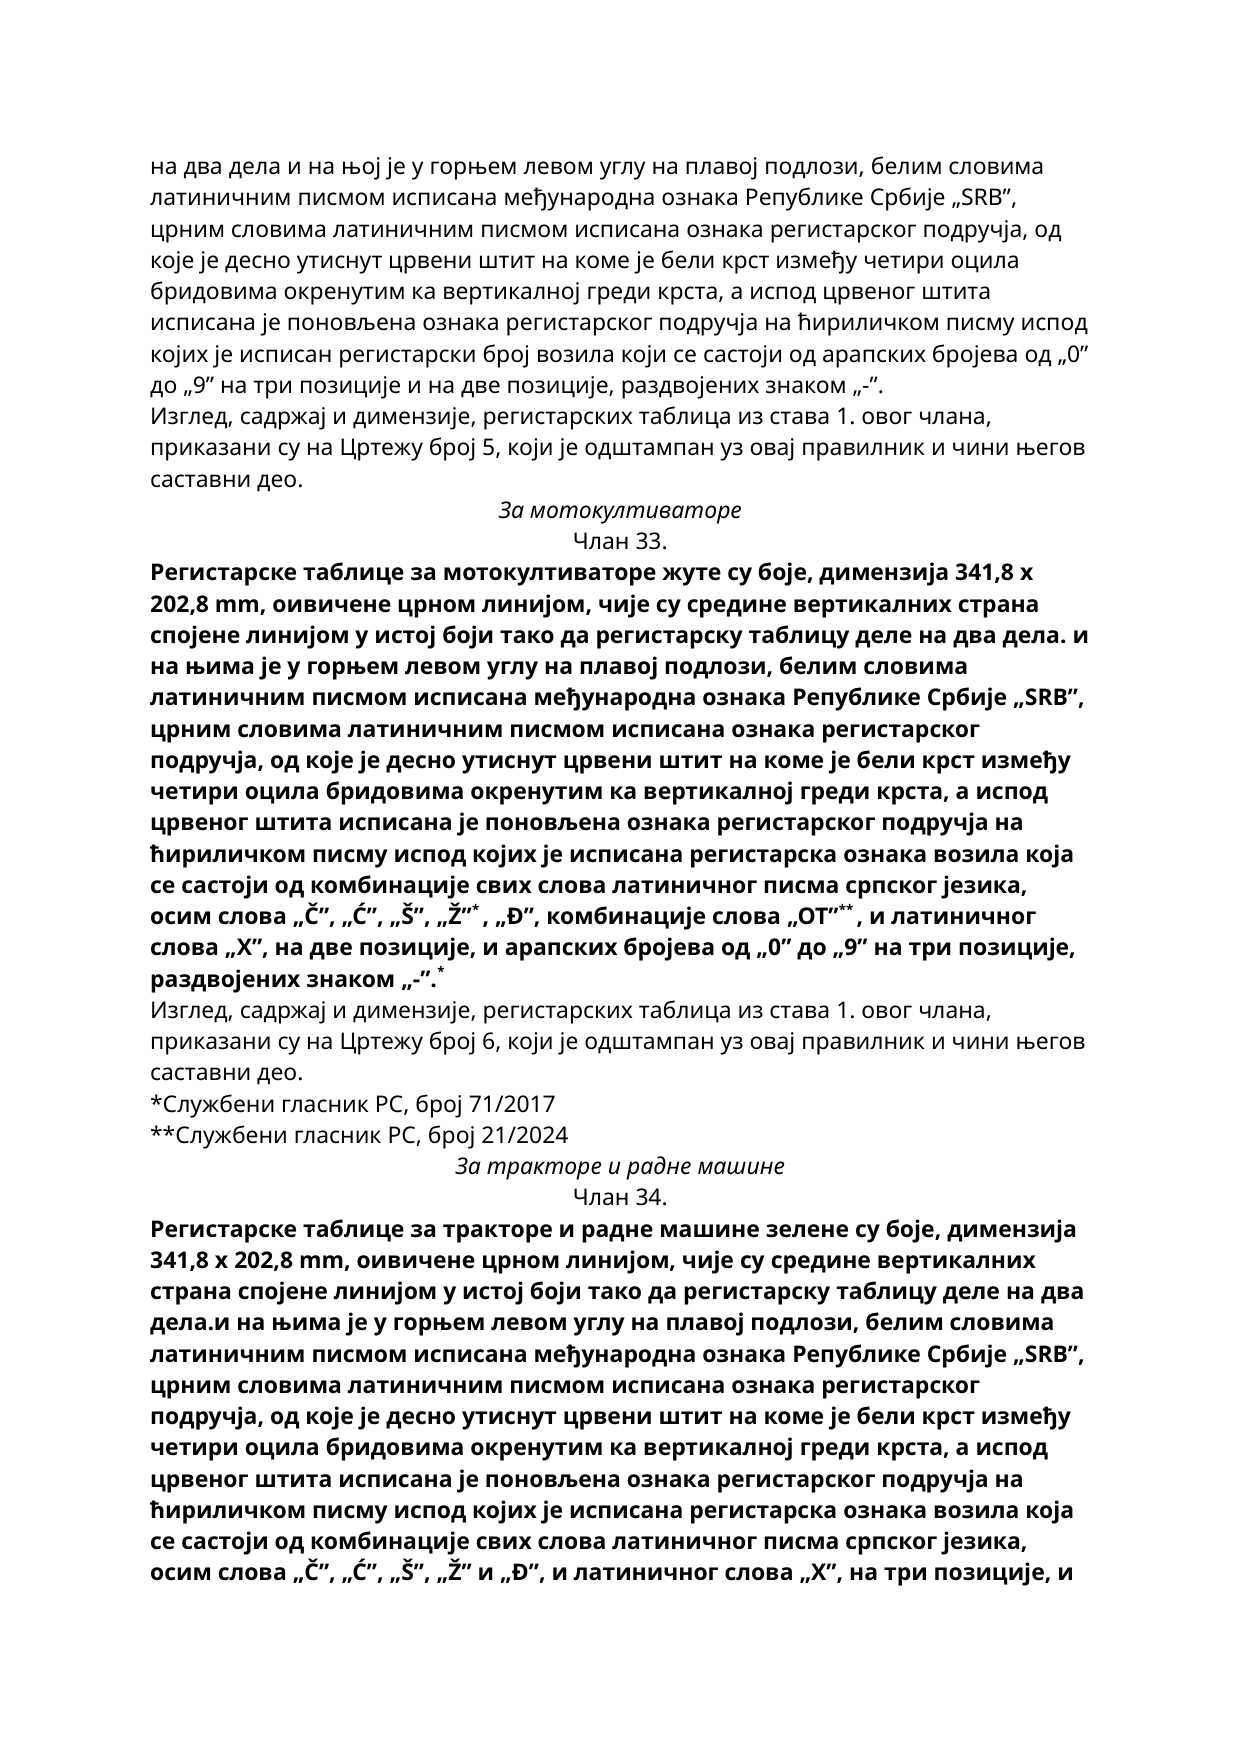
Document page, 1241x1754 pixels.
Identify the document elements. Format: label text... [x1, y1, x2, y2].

text Члан 34. [150, 1181, 1090, 1212]
text За мотокултиваторе [150, 494, 1090, 525]
text Изглед, садржај и димензије, регистарских таблица из става 1. овог члана, приказани су на Цртежу број 6, који је одштампан уз овај правилник и чини његов саставни део. [150, 994, 1090, 1087]
text За тракторе и радне машине [150, 1150, 1090, 1181]
text *Службени гласник РС, број 71/2017 [150, 1087, 1090, 1119]
text Изглед, садржај и димензије, регистарских таблица из става 1. овог члана, приказани су на Цртежу број 5, који је одштампан уз овај правилник и чини његов саставни део. [150, 400, 1090, 494]
text Регистарске таблице за мотокултиваторе жуте су боје, димензија 341,8 х 202,8 mm, оивичене црном линијом, чије су средине вертикалних страна спојене линијом у истој боји тако да регистарску таблицу деле на два дела. и на њима је у горњем левом углу на плавој подлози, белим словима латиничним писмом исписана међународна ознака Републике Србије „SRB”, црним словима латиничним писмом исписана ознака регистарског подручја, од које је десно утиснут црвени штит на коме је бели крст између четири оцила бридовима окренутим ка вертикалној греди крста, а испод црвеног штита исписана је поновљена ознака регистарског подручја на ћириличком писму испод којих је исписана регистарска ознака возила која се састоји од комбинације свих слова латиничног писма српског језика, осим слова „Č”, „Ć”, „Š”, „Ž”* , „Đˮ, комбинације слова „ОТ”** , и латиничног слова „X”, на две позиције, и арапских бројева од „0” до „9” на три позиције, раздвојених знаком „-”.* [150, 556, 1090, 994]
text **Службени гласник РС, број 21/2024 [150, 1119, 1090, 1150]
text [150, 1212, 1090, 1587]
text Члан 33. [150, 525, 1090, 556]
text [150, 150, 1090, 400]
